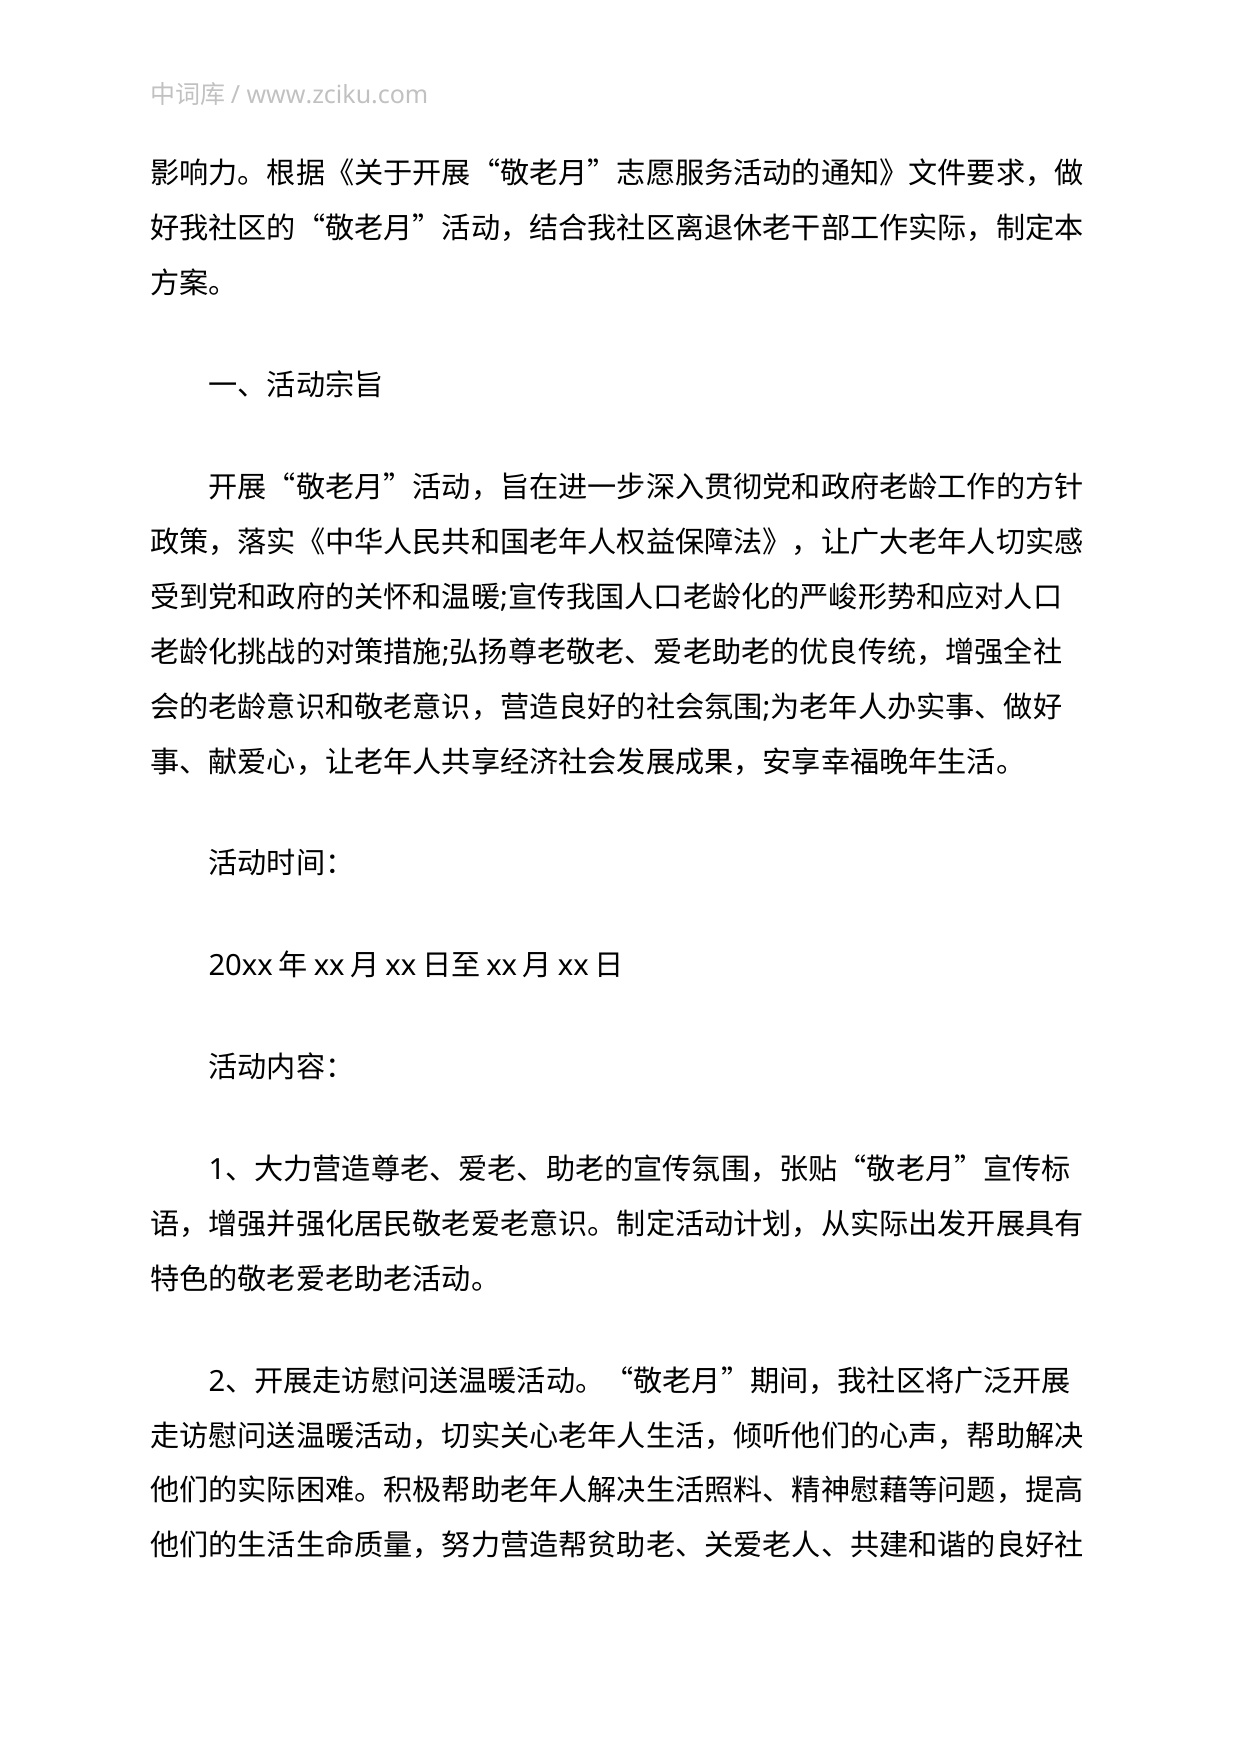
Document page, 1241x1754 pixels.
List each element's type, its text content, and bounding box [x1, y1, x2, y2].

text 开展“敬老月”活动，旨在进一步深入贯彻党和政府老龄工作的方针政策，落实《中华人民共和国老年人权益保障法》，让广大老年人切实感受到党和政府的关怀和温暖;宣传我国人口老龄化的严峻形势和应对人口老龄化挑战的对策措施;弘扬尊老敬老、爱老助老的优良传统，增强全社会的老龄意识和敬老意识，营造良好的社会氛围;为老年人办实事、做好事、献爱心，让老年人共享经济社会发展成果，安享幸福晚年生活。 [150, 463, 1090, 780]
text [150, 1357, 1090, 1564]
text 活动时间： [150, 840, 1090, 882]
text 1、大力营造尊老、爱老、助老的宣传氛围，张贴“敬老月”宣传标语，增强并强化居民敬老爱老意识。制定活动计划，从实际出发开展具有特色的敬老爱老助老活动。 [150, 1145, 1090, 1298]
text 活动内容： [150, 1044, 1090, 1086]
text 一、活动宗旨 [150, 362, 1090, 404]
text 20xx年xx月xx日至xx月xx日 [150, 942, 1090, 984]
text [150, 150, 1090, 302]
